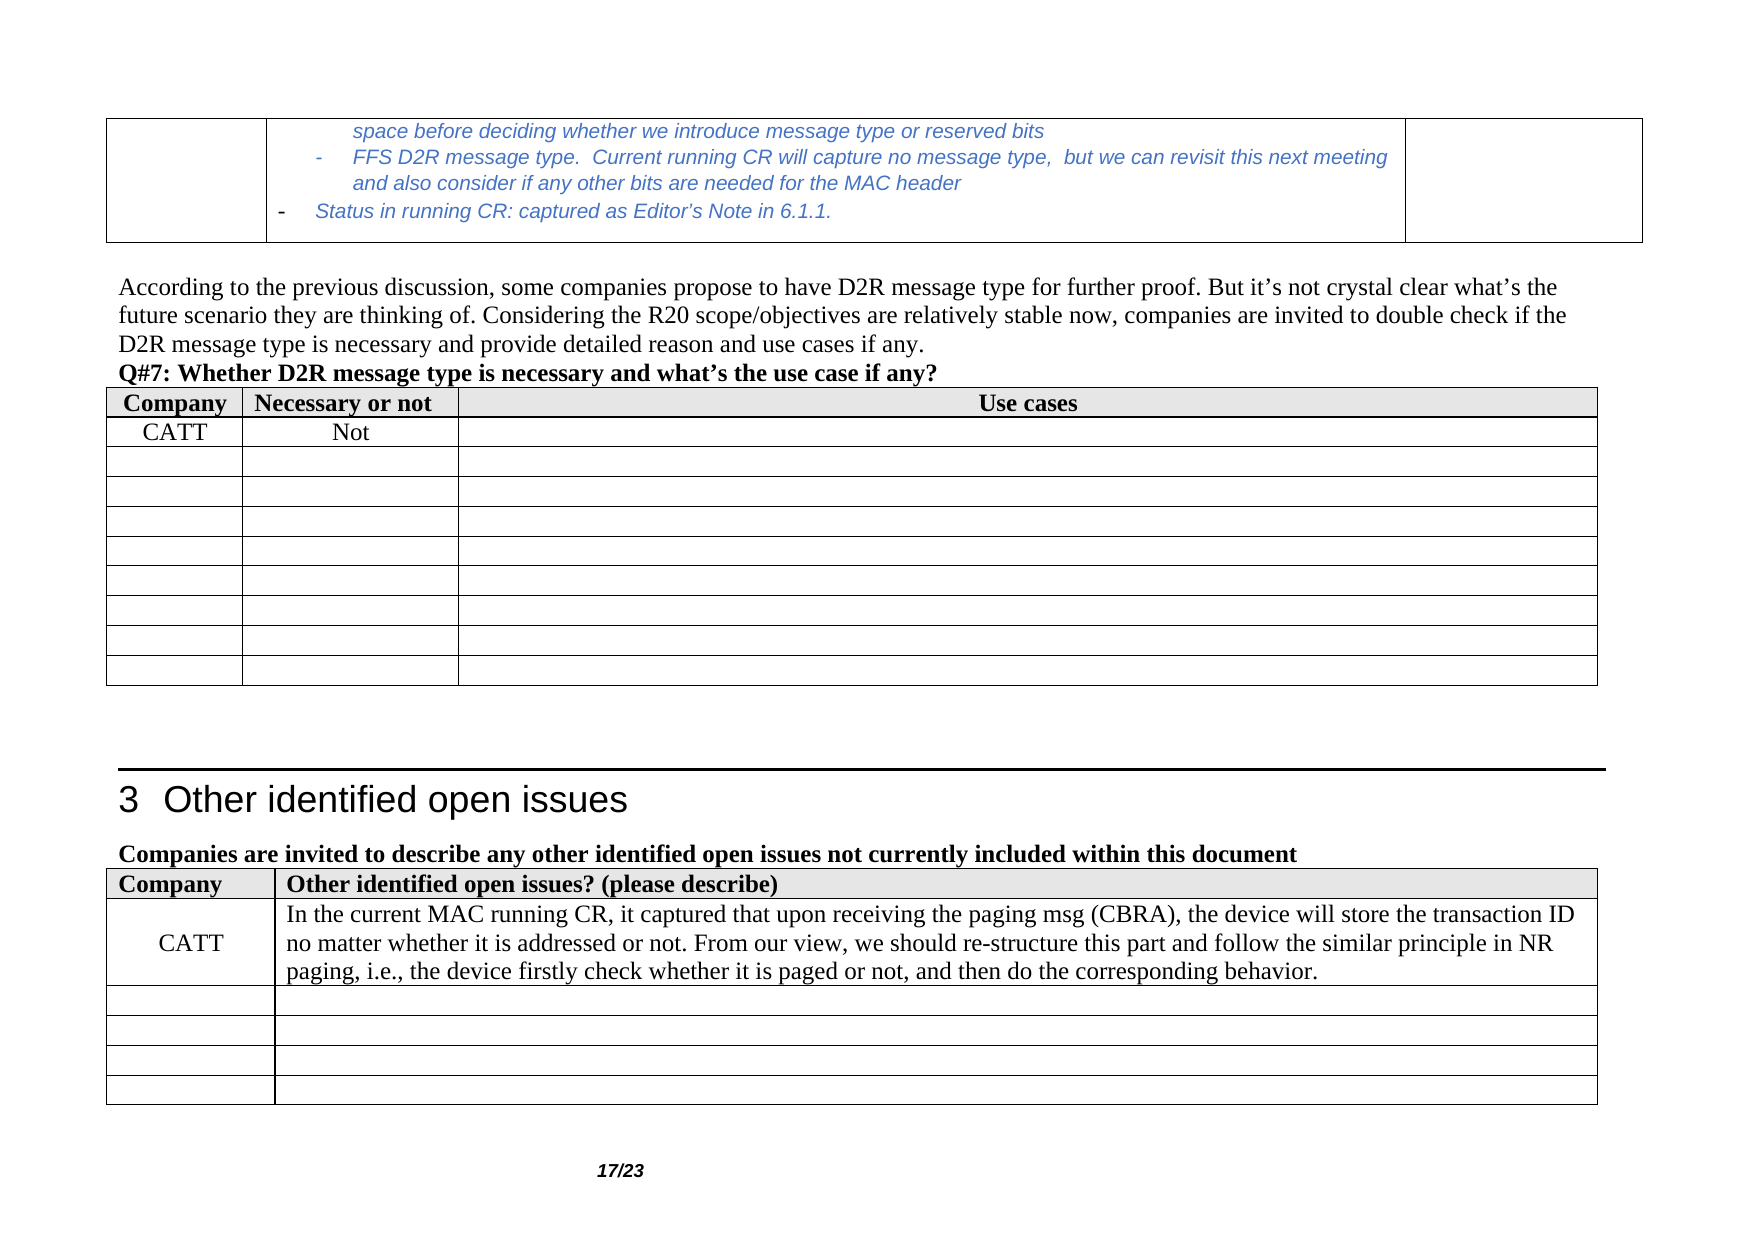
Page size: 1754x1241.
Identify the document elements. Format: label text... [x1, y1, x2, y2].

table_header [107, 119, 266, 242]
table_cell Not [243, 418, 458, 446]
table_cell [459, 626, 1597, 655]
table_cell [276, 1076, 1597, 1104]
table_cell [107, 566, 242, 595]
table_cell [107, 986, 274, 1015]
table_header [267, 119, 1405, 242]
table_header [1406, 119, 1642, 242]
table_cell [276, 986, 1597, 1015]
table_header Use cases [459, 388, 1597, 416]
table_cell [107, 1076, 274, 1104]
table_cell [243, 656, 458, 684]
text Companies are invited to describe any other identified open issues not currently included within this document [118, 839, 1606, 868]
table_cell [107, 1046, 274, 1074]
table_cell [459, 507, 1597, 536]
subtitle Other identified open issues [118, 771, 1606, 821]
table_cell [243, 537, 458, 565]
table_cell [243, 507, 458, 536]
table_cell [107, 537, 242, 565]
table_cell [276, 1046, 1597, 1074]
table_cell In the current MAC running CR, it captured that upon receiving the paging msg (CBRA), the device will store the transaction ID no matter whether it is addressed or not. From our view, we should re-structure this part and follow the similar principle in NR paging, i.e., the device firstly check whether it is paged or not, and then do the corresponding behavior. [276, 899, 1597, 985]
table_cell [243, 626, 458, 655]
table_cell [276, 1016, 1597, 1045]
table_cell [459, 566, 1597, 595]
text Q#7: Whether D2R message type is necessary and what’s the use case if any? [118, 358, 1606, 387]
table_cell [107, 596, 242, 625]
table_cell [459, 656, 1597, 684]
text According to the previous discussion, some companies propose to have D2R message type for further proof. But it’s not crystal clear what’s the future scenario they are thinking of. Considering the R20 scope/objectives are relatively stable now, companies are invited to double check if the D2R message type is necessary and provide detailed reason and use cases if any. [118, 272, 1606, 358]
table_cell [107, 626, 242, 655]
table_cell [243, 447, 458, 476]
table_cell [107, 447, 242, 476]
table_cell [243, 596, 458, 625]
table_header Necessary or not [243, 388, 458, 416]
table_cell [459, 418, 1597, 446]
table_header Company [107, 388, 242, 416]
table_cell [107, 507, 242, 536]
table_cell [459, 447, 1597, 476]
table_cell [459, 537, 1597, 565]
table_cell [107, 656, 242, 684]
table_cell [107, 1016, 274, 1045]
table_cell [107, 477, 242, 506]
table_cell [459, 477, 1597, 506]
table_header Other identified open issues? (please describe) [276, 869, 1597, 898]
table_cell [459, 596, 1597, 625]
table_cell [243, 477, 458, 506]
table_header Company [107, 869, 274, 898]
table_cell CATT [107, 418, 242, 446]
table_cell CATT [107, 899, 274, 985]
table_cell [243, 566, 458, 595]
